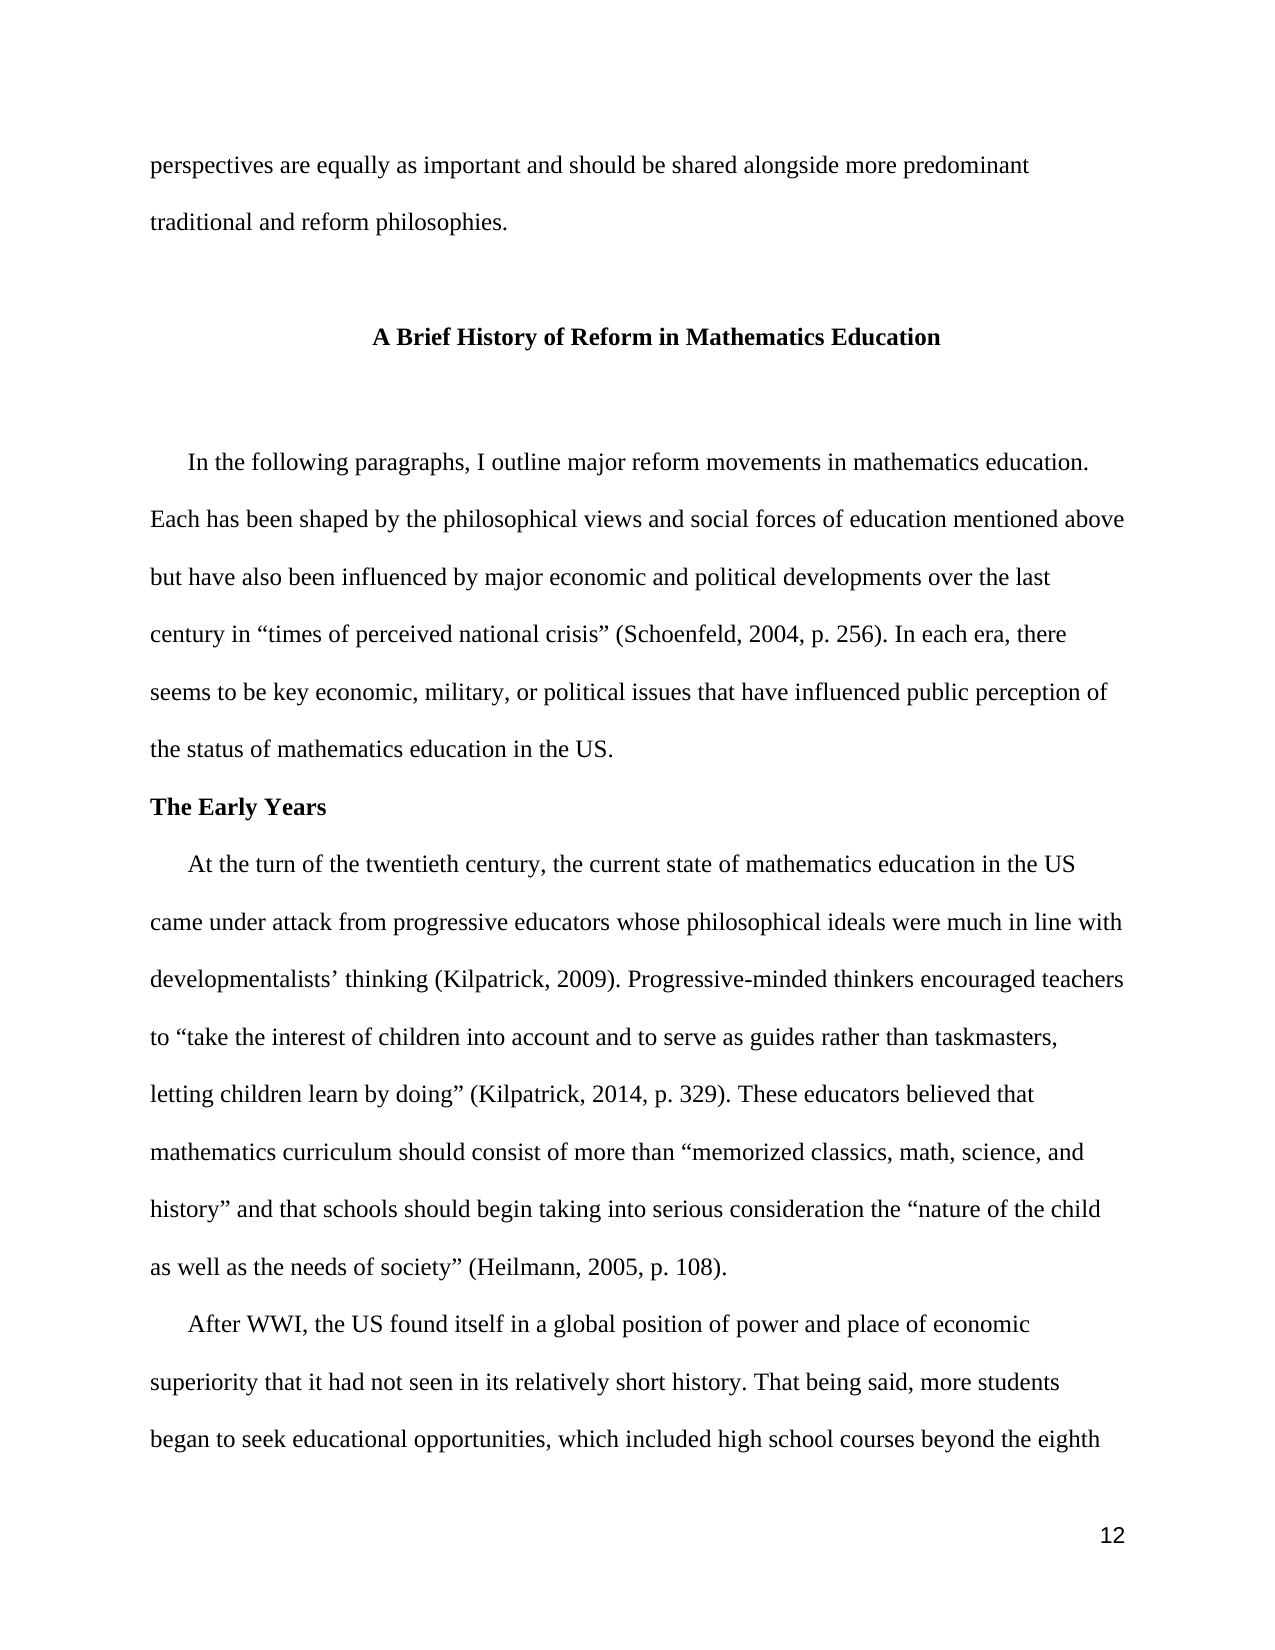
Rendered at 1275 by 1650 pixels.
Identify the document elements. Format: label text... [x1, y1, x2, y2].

text At the turn of the twentieth century, the current state of mathematics education in the US came under attack from progressive educators whose philosophical ideals were much in line with developmentalists’ thinking (Kilpatrick, 2009). Progressive-minded thinkers encouraged teachers to “take the interest of children into account and to serve as guides rather than taskmasters, letting children learn by doing” (Kilpatrick, 2014, p. 329). These educators believed that mathematics curriculum should consist of more than “memorized classics, math, science, and history” and that schools should begin taking into serious consideration the “nature of the child as well as the needs of society” (Heilmann, 2005, p. 108). [150, 849, 1125, 1281]
text The Early Years [150, 792, 1125, 821]
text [150, 1309, 1125, 1453]
text In the following paragraphs, I outline major reform movements in mathematics education. Each has been shaped by the philosophical views and social forces of education mentioned above but have also been influenced by major economic and political developments over the last century in “times of perceived national crisis” (Schoenfeld, 2004, p. 256). In each era, there seems to be key economic, military, or political issues that have influenced public perception of the status of mathematics education in the US. [150, 447, 1125, 763]
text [150, 150, 1125, 236]
text A Brief History of Reform in Mathematics Education [150, 322, 1125, 351]
